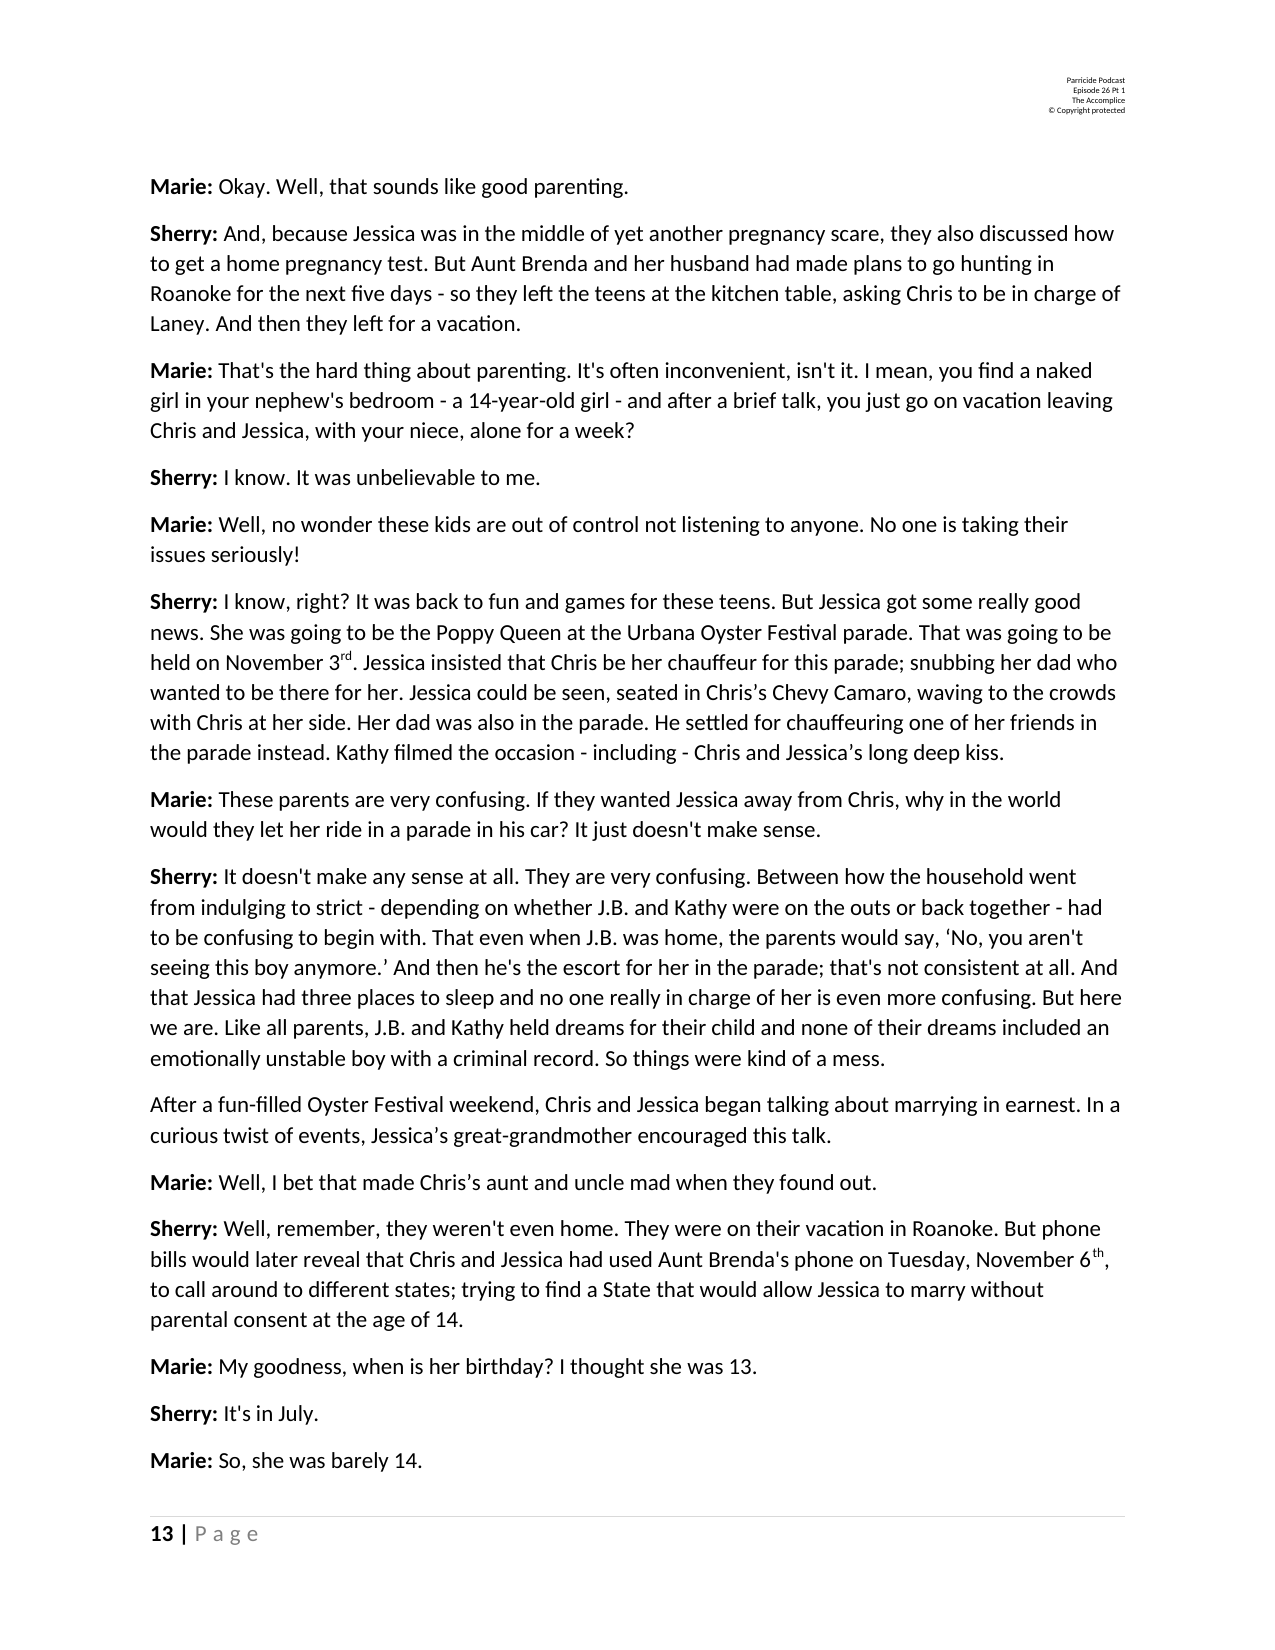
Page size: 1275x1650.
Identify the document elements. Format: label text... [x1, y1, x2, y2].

text Marie: My goodness, when is her birthday? I thought she was 13. [150, 1352, 1125, 1380]
text After a fun-filled Oyster Festival weekend, Chris and Jessica began talking about marrying in earnest. In a curious twist of events, Jessica’s great-grandmother encouraged this talk. [150, 1091, 1125, 1149]
text Sherry: Well, remember, they weren't even home. They were on their vacation in Roanoke. But phone bills would later reveal that Chris and Jessica had used Aunt Brenda's phone on Tuesday, November 6th, to call around to different states; trying to find a State that would allow Jessica to marry without parental consent at the age of 14. [150, 1214, 1125, 1333]
text Marie: Well, no wonder these kids are out of control not listening to anyone. No one is taking their issues seriously! [150, 510, 1125, 569]
text Marie: Well, I bet that made Chris’s aunt and uncle mad when they found out. [150, 1168, 1125, 1196]
text Sherry: It's in July. [150, 1399, 1125, 1427]
text Marie: These parents are very confusing. If they wanted Jessica away from Chris, why in the world would they let her ride in a parade in his car? It just doesn't make sense. [150, 785, 1125, 844]
text Sherry: And, because Jessica was in the middle of yet another pregnancy scare, they also discussed how to get a home pregnancy test. But Aunt Brenda and her husband had made plans to go hunting in Roanoke for the next five days - so they left the teens at the kitchen table, asking Chris to be in charge of Laney. And then they left for a vacation. [150, 219, 1125, 337]
text Marie: That's the hard thing about parenting. It's often inconvenient, isn't it. I mean, you find a naked girl in your nephew's bedroom - a 14-year-old girl - and after a brief talk, you just go on vacation leaving Chris and Jessica, with your niece, alone for a week? [150, 356, 1125, 445]
text Sherry: I know, right? It was back to fun and games for these teens. But Jessica got some really good news. She was going to be the Poppy Queen at the Urbana Oyster Festival parade. That was going to be held on November 3rd. Jessica insisted that Chris be her chauffeur for this parade; snubbing her dad who wanted to be there for her. Jessica could be seen, seated in Chris’s Chevy Camaro, waving to the crowds with Chris at her side. Her dad was also in the parade. He settled for chauffeuring one of her friends in the parade instead. Kathy filmed the occasion - including - Chris and Jessica’s long deep kiss. [150, 587, 1125, 767]
text Sherry: I know. It was unbelievable to me. [150, 463, 1125, 492]
text Sherry: It doesn't make any sense at all. They are very confusing. Between how the household went from indulging to strict - depending on whether J.B. and Kathy were on the outs or back together - had to be confusing to begin with. That even when J.B. was home, the parents would say, ‘No, you aren't seeing this boy anymore.’ And then he's the escort for her in the parade; that's not consistent at all. And that Jessica had three places to sleep and no one really in charge of her is even more confusing. But here we are. Like all parents, J.B. and Kathy held dreams for their child and none of their dreams included an emotionally unstable boy with a criminal record. So things were kind of a mess. [150, 862, 1125, 1072]
text Marie: Okay. Well, that sounds like good parenting. [150, 172, 1125, 200]
text Marie: So, she was barely 14. [150, 1446, 1125, 1474]
